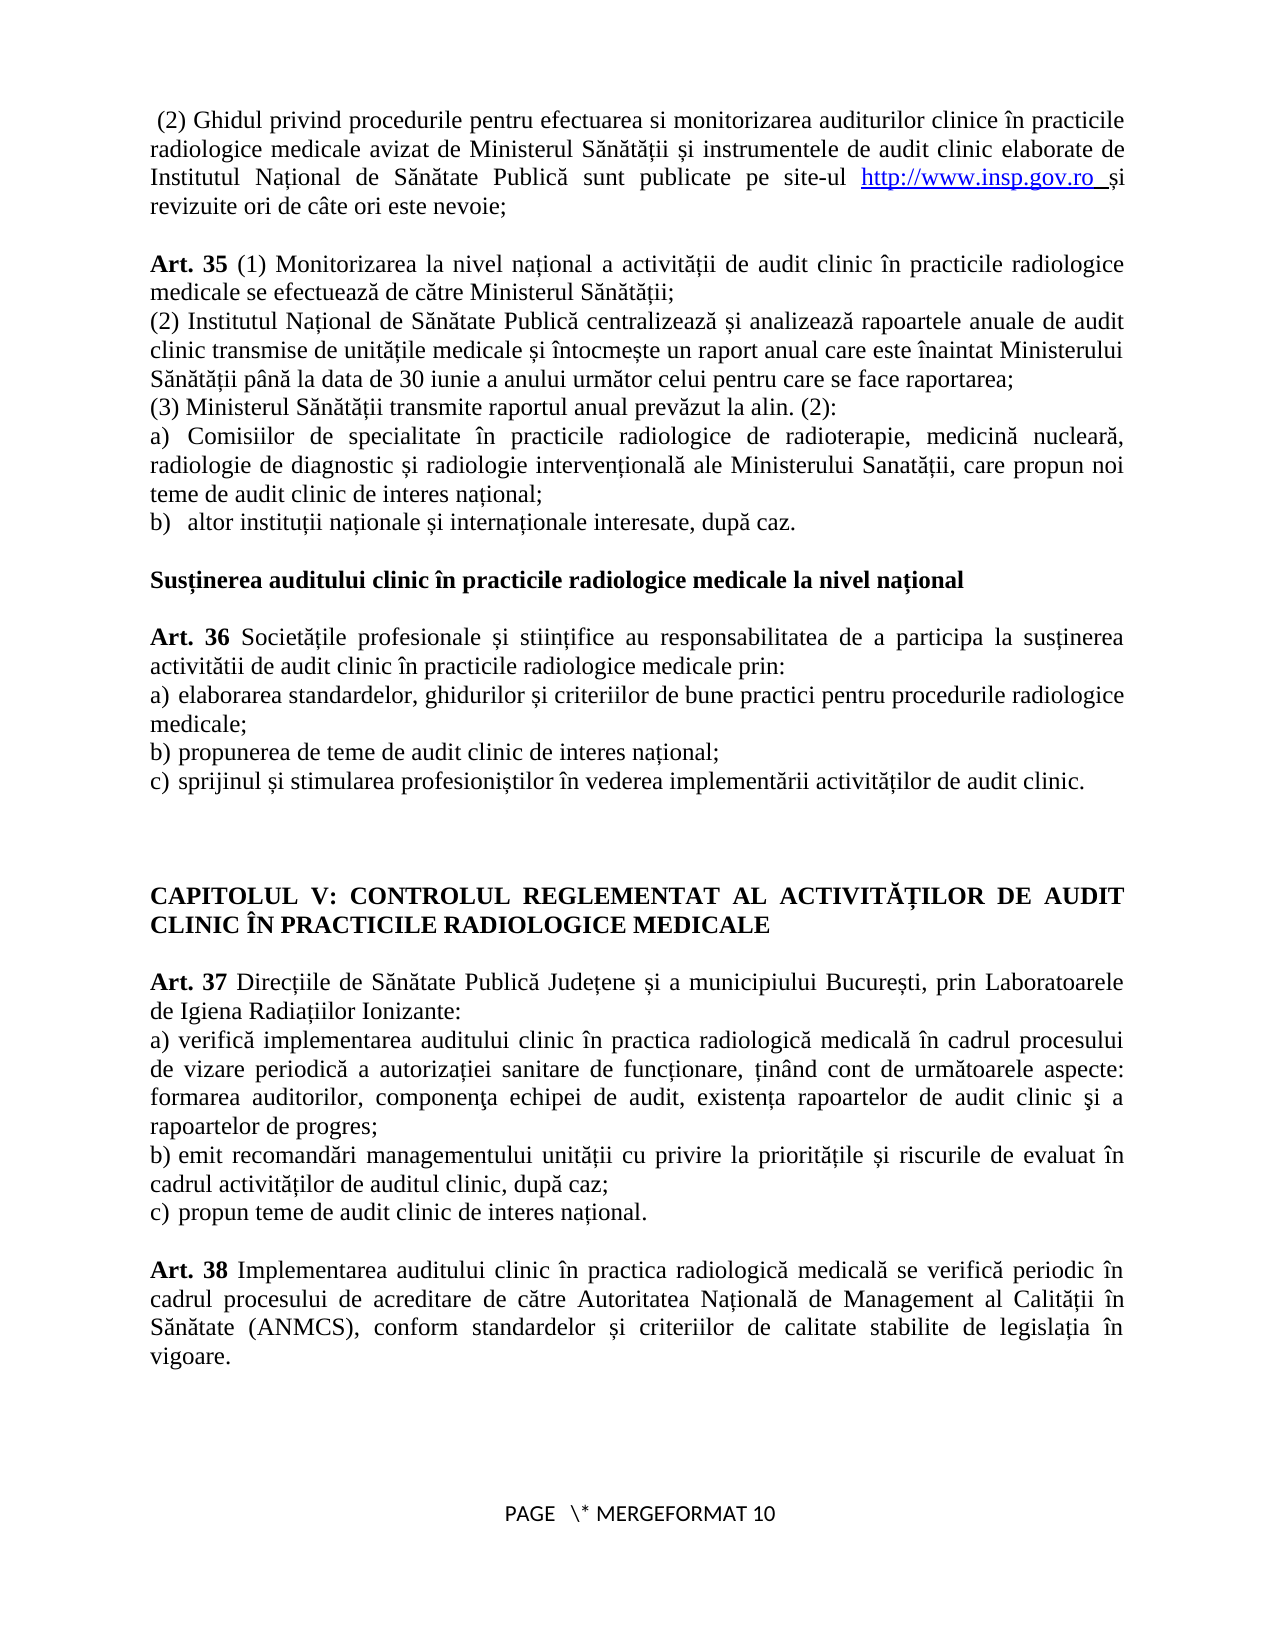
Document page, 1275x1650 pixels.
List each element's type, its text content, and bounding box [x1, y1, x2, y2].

list propunerea de teme de audit clinic de interes național; [150, 737, 1125, 766]
text Susținerea auditului clinic în practicile radiologice medicale la nivel național [150, 565, 1125, 594]
text Art. 38 Implementarea auditului clinic în practica radiologică medicală se verifică periodic în cadrul procesului de acreditare de către Autoritatea Națională de Management al Calității în Sănătate (ANMCS), conform standardelor și criteriilor de calitate stabilite de legislația în vigoare. [150, 1255, 1125, 1370]
text Art. 35 (1) Monitorizarea la nivel național a activității de audit clinic în practicile radiologice medicale se efectuează de către Ministerul Sănătății; [150, 249, 1125, 306]
text (2) Ghidul privind procedurile pentru efectuarea si monitorizarea auditurilor clinice în practicile radiologice medicale avizat de Ministerul Sănătății și instrumentele de audit clinic elaborate de Institutul Național de Sănătate Publică sunt publicate pe site-ul http://www.insp.gov.ro și revizuite ori de câte ori este nevoie; [150, 105, 1125, 220]
text (2) Institutul Național de Sănătate Publică centralizează și analizează rapoartele anuale de audit clinic transmise de unitățile medicale și întocmește un raport anual care este înaintat Ministerului Sănătății până la data de 30 iunie a anului următor celui pentru care se face raportarea; [150, 306, 1125, 392]
list altor instituții naționale și internaționale interesate, după caz. [150, 507, 1125, 536]
text Art. 37 Direcțiile de Sănătate Publică Județene și a municipiului București, prin Laboratoarele de Igiena Radiațiilor Ionizante: [150, 967, 1125, 1025]
list verifică implementarea auditului clinic în practica radiologică medicală în cadrul procesului de vizare periodică a autorizației sanitare de funcționare, ținând cont de următoarele aspecte: formarea auditorilor, componenţa echipei de audit, existența rapoartelor de audit clinic şi a rapoartelor de progres; [150, 1025, 1125, 1140]
list emit recomandări managementului unității cu privire la prioritățile și riscurile de evaluat în cadrul activităților de auditul clinic, după caz; [150, 1140, 1125, 1197]
text (3) Ministerul Sănătății transmite raportul anual prevăzut la alin. (2): [150, 392, 1125, 421]
list elaborarea standardelor, ghidurilor și criteriilor de bune practici pentru procedurile radiologice medicale; [150, 680, 1125, 737]
text Art. 36 Societățile profesionale și stiințifice au responsabilitatea de a participa la susținerea activitătii de audit clinic în practicile radiologice medicale prin: [150, 622, 1125, 680]
list propun teme de audit clinic de interes național. [150, 1197, 1125, 1226]
list Comisiilor de specialitate în practicile radiologice de radioterapie, medicină nucleară, radiologie de diagnostic și radiologie intervențională ale Ministerului Sanatății, care propun noi teme de audit clinic de interes național; [150, 421, 1125, 507]
list sprijinul și stimularea profesioniștilor în vederea implementării activităților de audit clinic. [150, 766, 1125, 795]
text CAPITOLUL V: CONTROLUL REGLEMENTAT AL ACTIVITĂȚILOR DE AUDIT CLINIC ÎN PRACTICILE RADIOLOGICE MEDICALE [150, 881, 1125, 939]
